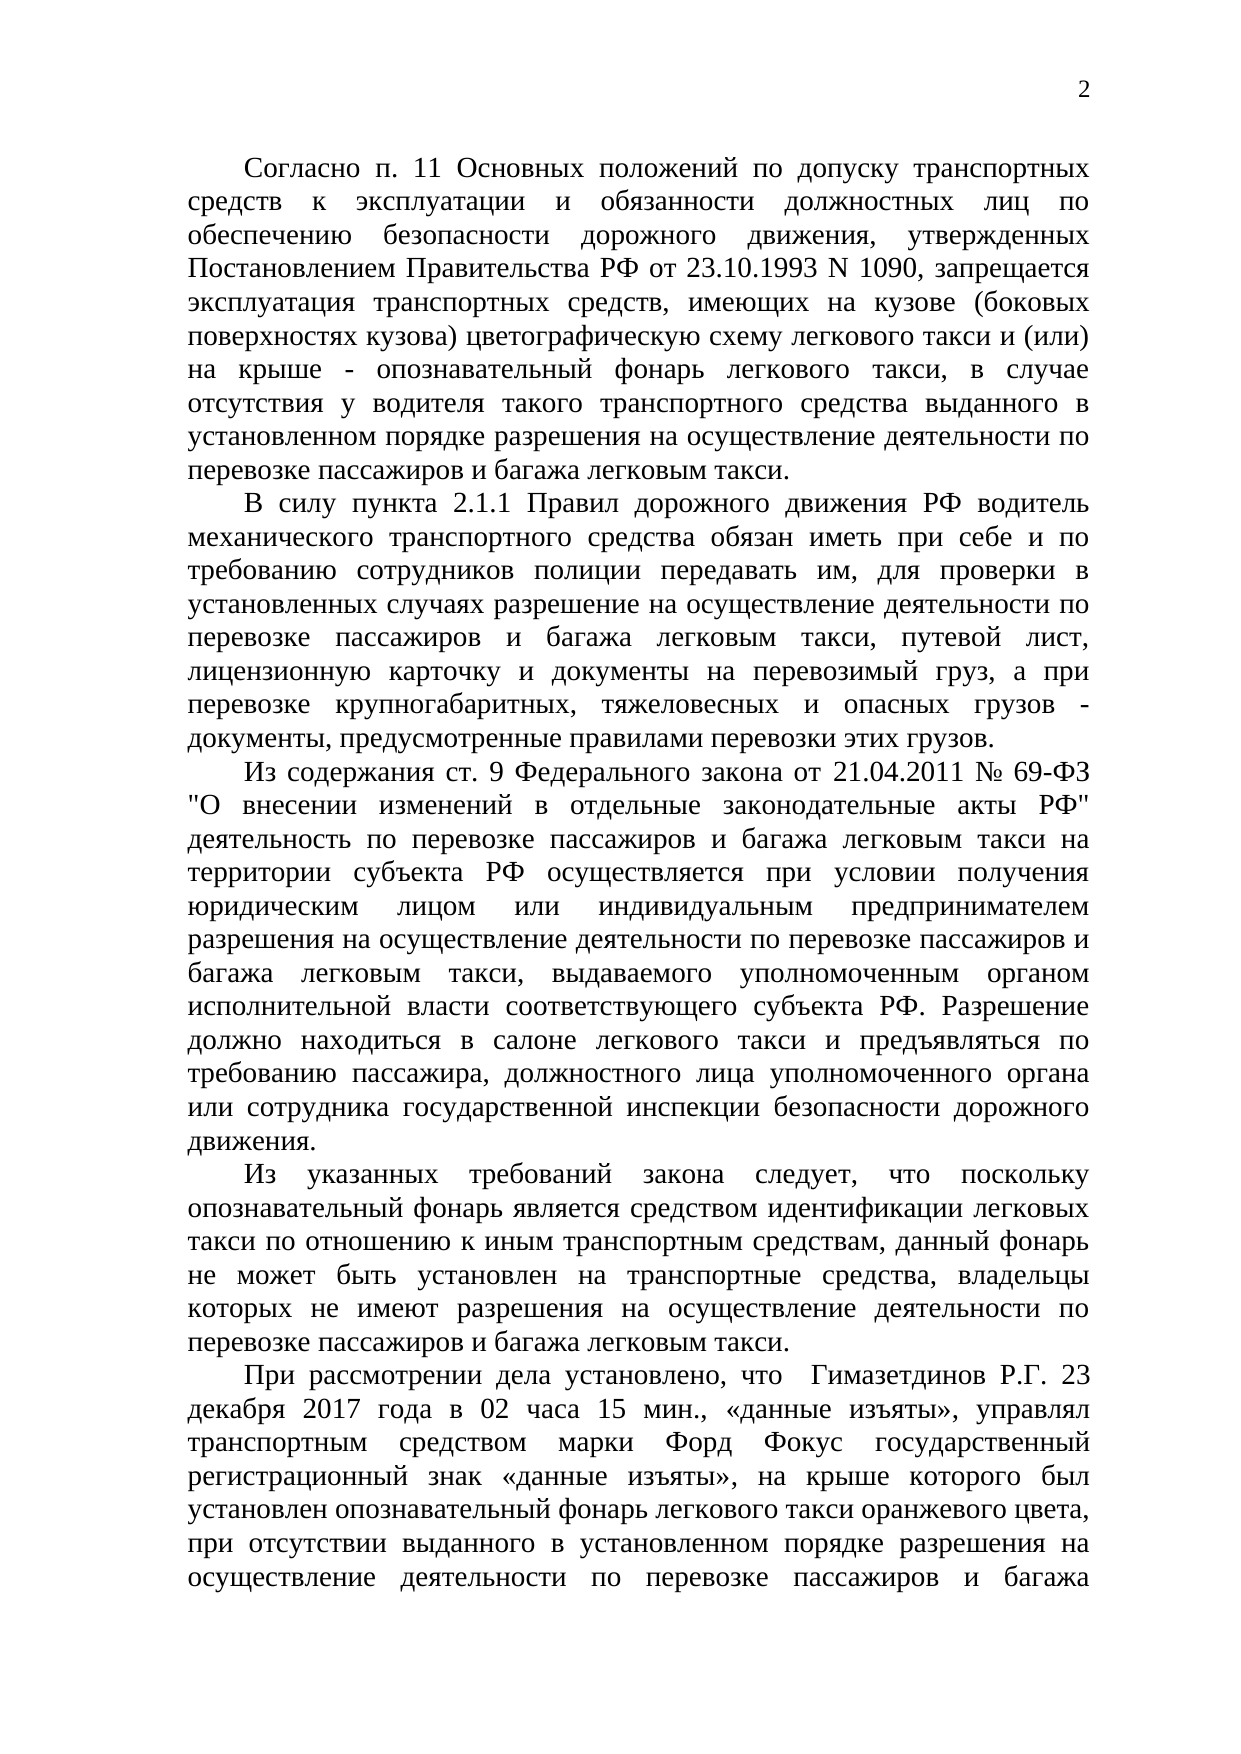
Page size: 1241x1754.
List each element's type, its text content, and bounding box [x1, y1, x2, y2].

text Из указанных требований закона следует, что поскольку опознавательный фонарь является средством идентификации легковых такси по отношению к иным транспортным средствам, данный фонарь не может быть установлен на транспортные средства, владельцы которых не имеют разрешения на осуществление деятельности по перевозке пассажиров и багажа легковым такси. [187, 1156, 1090, 1357]
text Из содержания ст. 9 Федерального закона от 21.04.2011 № 69-ФЗ "О внесении изменений в отдельные законодательные акты РФ" деятельность по перевозке пассажиров и багажа легковым такси на территории субъекта РФ осуществляется при условии получения юридическим лицом или индивидуальным предпринимателем разрешения на осуществление деятельности по перевозке пассажиров и багажа легковым такси, выдаваемого уполномоченным органом исполнительной власти соответствующего субъекта РФ. Разрешение должно находиться в салоне легкового такси и предъявляться по требованию пассажира, должностного лица уполномоченного органа или сотрудника государственной инспекции безопасности дорожного движения. [187, 754, 1090, 1156]
text В силу пункта 2.1.1 Правил дорожного движения РФ водитель механического транспортного средства обязан иметь при себе и по требованию сотрудников полиции передавать им, для проверки в установленных случаях разрешение на осуществление деятельности по перевозке пассажиров и багажа легковым такси, путевой лист, лицензионную карточку и документы на перевозимый груз, а при перевозке крупногабаритных, тяжеловесных и опасных грузов - документы, предусмотренные правилами перевозки этих грузов. [187, 485, 1090, 754]
text Согласно п. 11 Основных положений по допуску транспортных средств к эксплуатации и обязанности должностных лиц по обеспечению безопасности дорожного движения, утвержденных Постановлением Правительства РФ от 23.10.1993 N 1090, запрещается эксплуатация транспортных средств, имеющих на кузове (боковых поверхностях кузова) цветографическую схему легкового такси и (или) на крыше - опознавательный фонарь легкового такси, в случае отсутствия у водителя такого транспортного средства выданного в установленном порядке разрешения на осуществление деятельности по перевозке пассажиров и багажа легковым такси. [187, 150, 1090, 485]
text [187, 1357, 1090, 1592]
